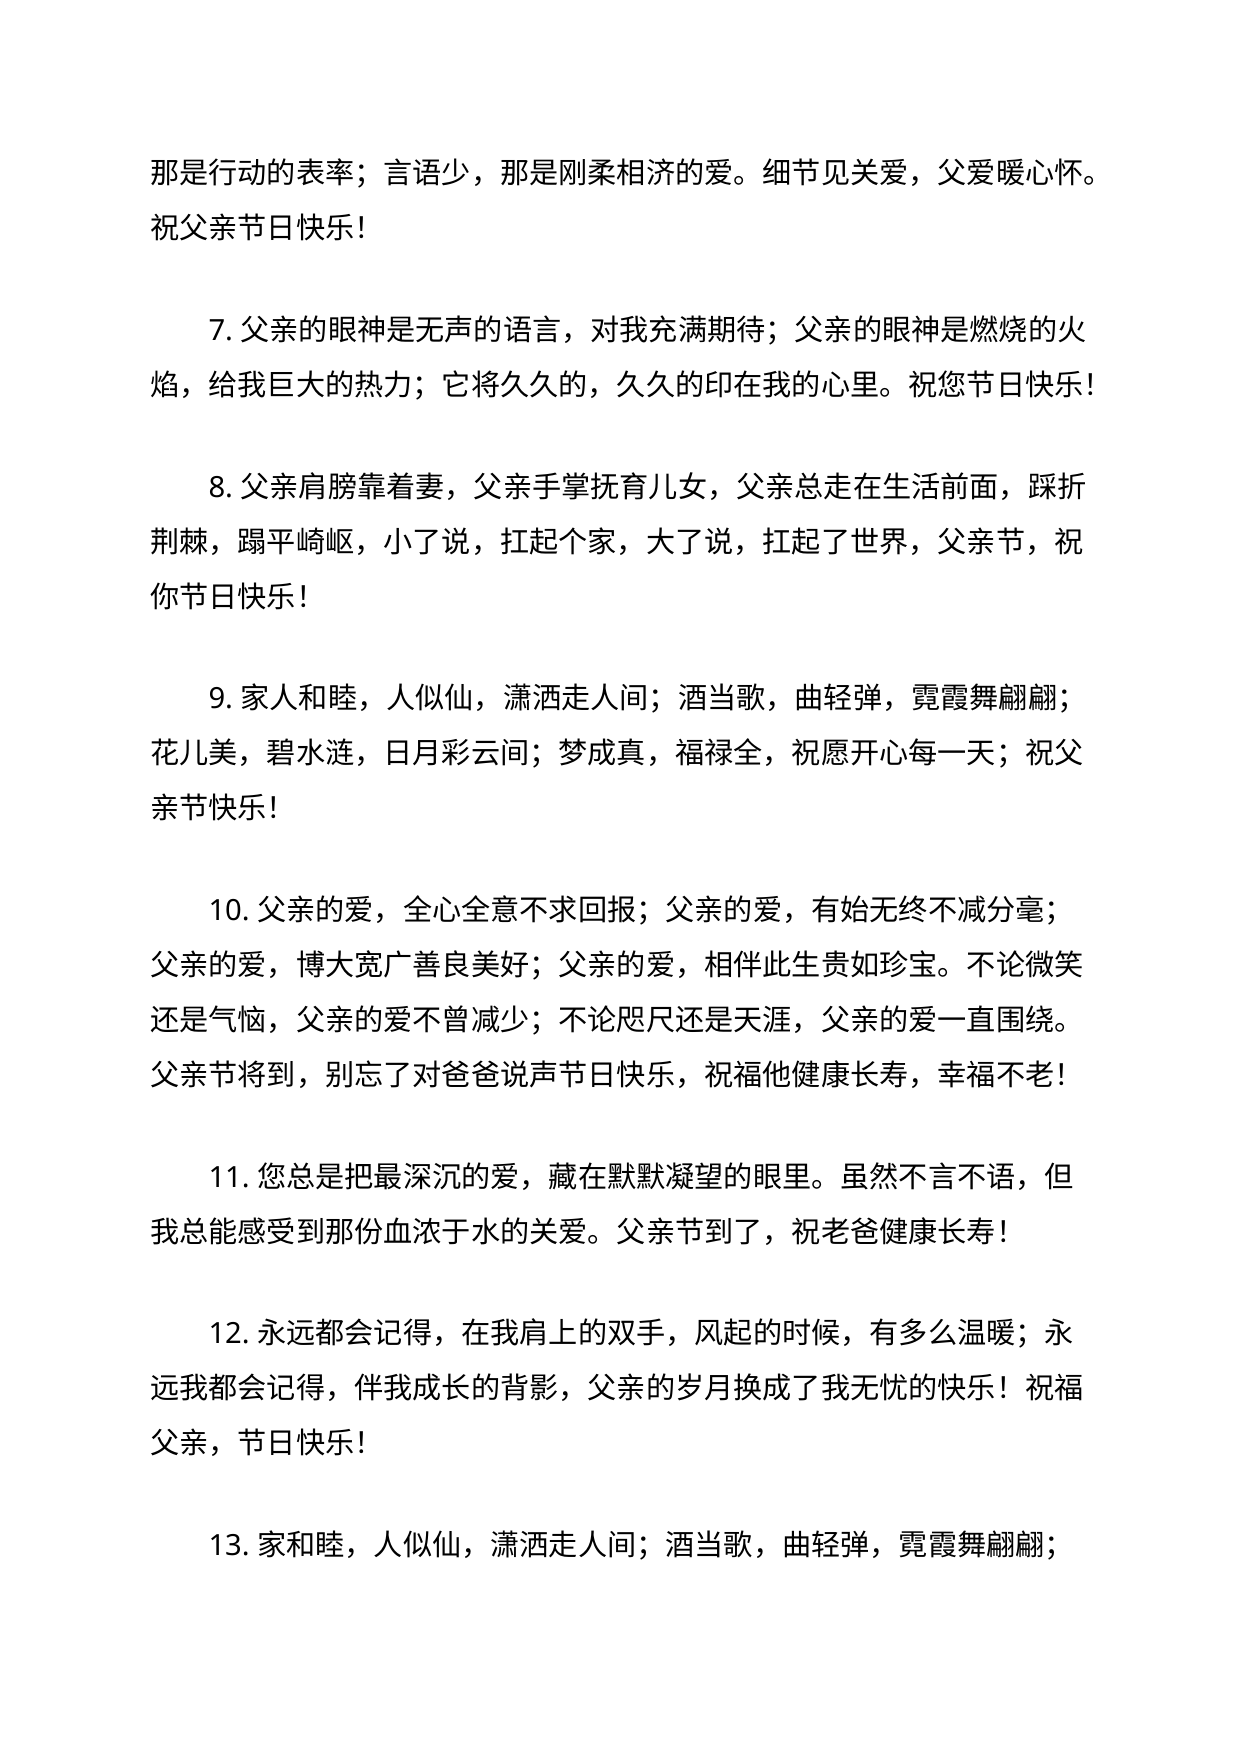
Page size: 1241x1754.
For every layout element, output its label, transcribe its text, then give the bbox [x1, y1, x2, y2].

text 9. 家人和睦，人似仙，潇洒走人间；酒当歌，曲轻弹，霓霞舞翩翩；花儿美，碧水涟，日月彩云间；梦成真，福禄全，祝愿开心每一天；祝父亲节快乐！ [150, 675, 1090, 827]
text 8. 父亲肩膀靠着妻，父亲手掌抚育儿女，父亲总走在生活前面，踩折荆棘，蹋平崎岖，小了说，扛起个家，大了说，扛起了世界，父亲节，祝你节日快乐！ [150, 463, 1090, 616]
text 11. 您总是把最深沉的爱，藏在默默凝望的眼里。虽然不言不语，但我总能感受到那份血浓于水的关爱。父亲节到了，祝老爸健康长寿！ [150, 1153, 1090, 1251]
text 10. 父亲的爱，全心全意不求回报；父亲的爱，有始无终不减分毫；父亲的爱，博大宽广善良美好；父亲的爱，相伴此生贵如珍宝。不论微笑还是气恼，父亲的爱不曾减少；不论咫尺还是天涯，父亲的爱一直围绕。父亲节将到，别忘了对爸爸说声节日快乐，祝福他健康长寿，幸福不老！ [150, 887, 1090, 1094]
text 7. 父亲的眼神是无声的语言，对我充满期待；父亲的眼神是燃烧的火焰，给我巨大的热力；它将久久的，久久的印在我的心里。祝您节日快乐！ [150, 307, 1090, 404]
text 12. 永远都会记得，在我肩上的双手，风起的时候，有多么温暖；永远我都会记得，伴我成长的背影，父亲的岁月换成了我无忧的快乐！祝福父亲，节日快乐！ [150, 1310, 1090, 1462]
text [150, 1522, 1090, 1564]
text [150, 150, 1090, 247]
